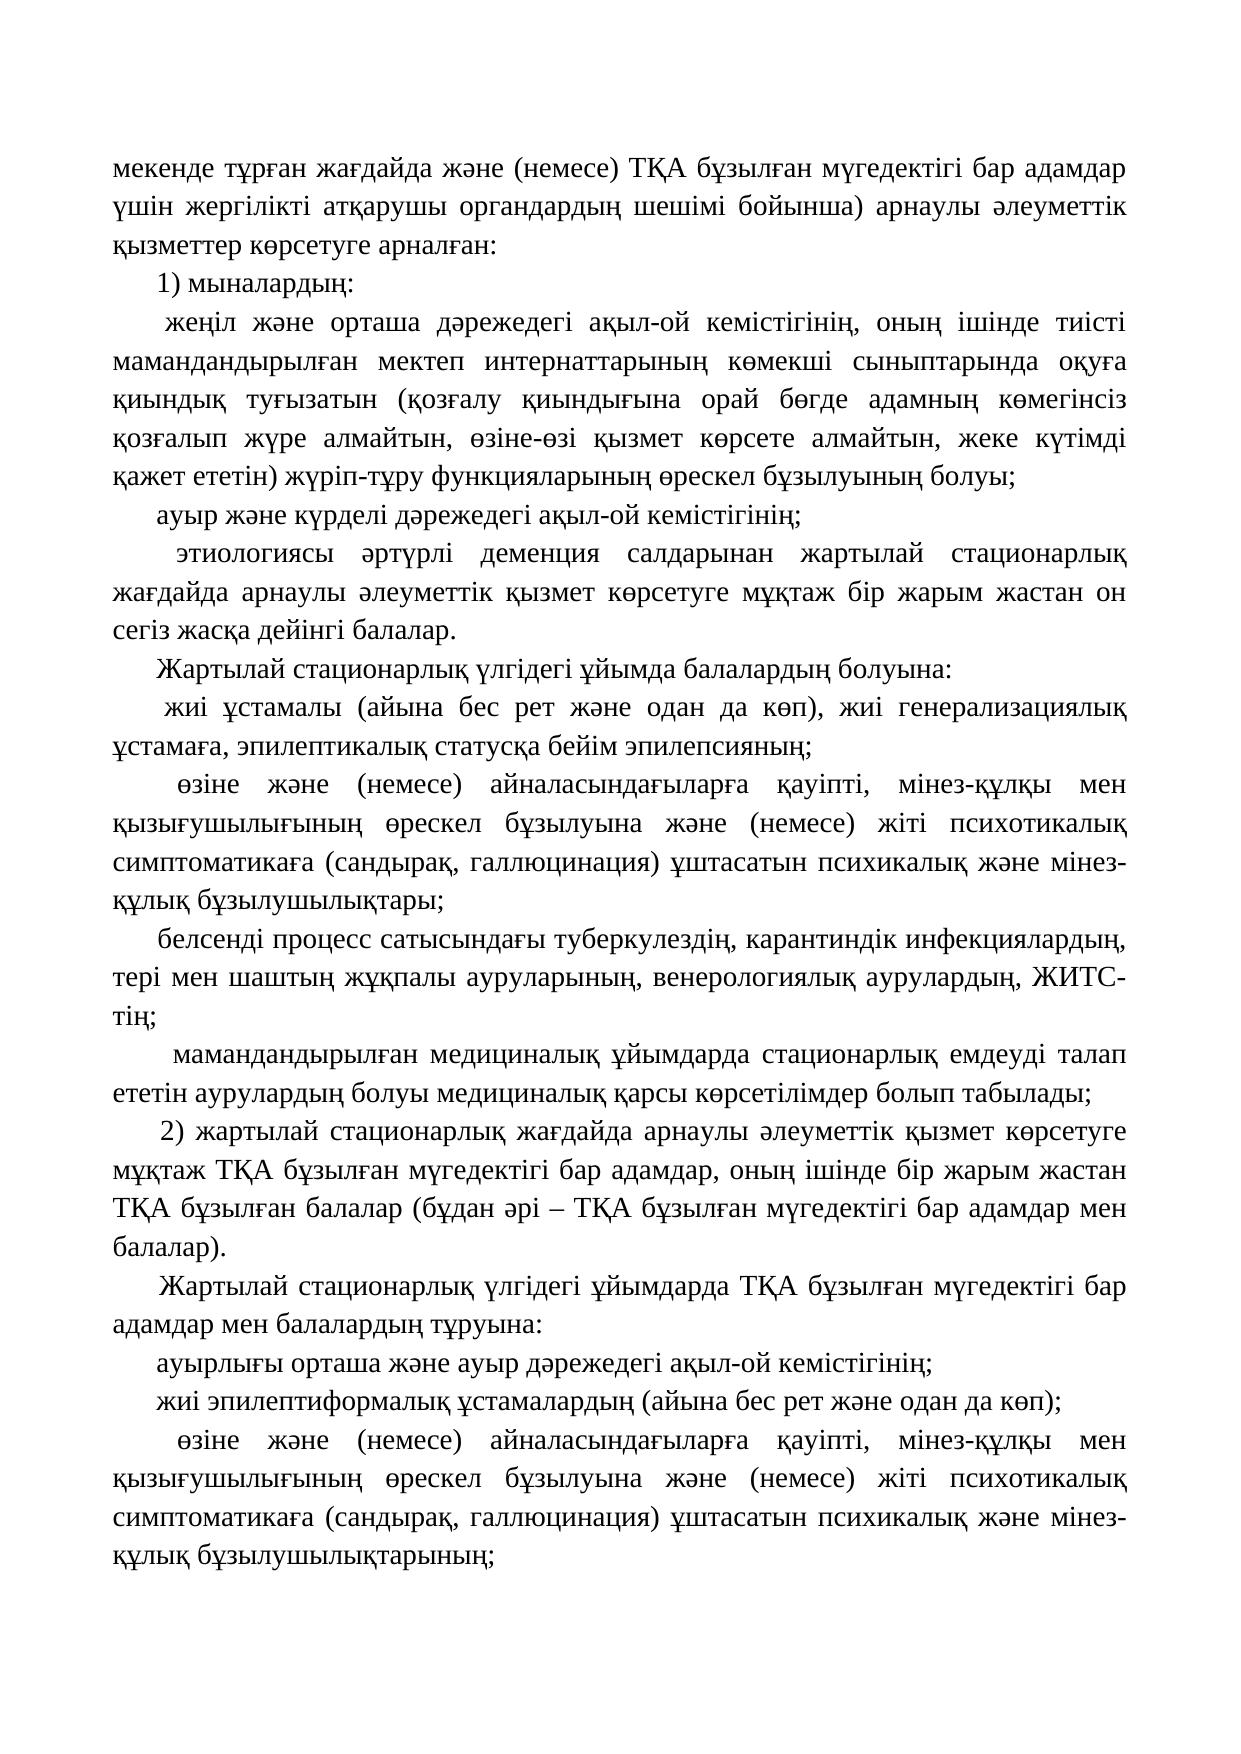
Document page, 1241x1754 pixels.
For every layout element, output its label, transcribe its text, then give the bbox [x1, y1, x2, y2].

text жиі ұстамалы (айына бес рет және одан да көп), жиі генерализациялық ұстамаға, эпилептикалық статусқа бейім эпилепсияның; [112, 689, 1128, 762]
text Жартылай стационарлық үлгідегі ұйымда балалардың болуына: [112, 651, 1128, 684]
text өзіне және (немесе) айналасындағыларға қауіпті, мінез-құлқы мен қызығушылығының өрескел бұзылуына және (немесе) жіті психотикалық симптоматикаға (сандырақ, галлюцинация) ұштасатын психикалық және мінез-құлық бұзылушылықтары; [112, 767, 1128, 916]
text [112, 150, 1128, 261]
text этиологиясы әртүрлі деменция салдарынан жартылай стационарлық жағдайда арнаулы әлеуметтік қызмет көрсетуге мұқтаж бір жарым жастан он сегіз жасқа дейінгі балалар. [112, 535, 1128, 646]
text Жартылай стационарлық үлгідегі ұйымдарда ТҚА бұзылған мүгедектігі бар адамдар мен балалардың тұруына: [112, 1268, 1128, 1340]
text 1) мыналардың: [112, 266, 1128, 299]
text жеңіл және орташа дәрежедегі ақыл-ой кемістігінің, оның ішінде тиісті мамандандырылған мектеп интернаттарының көмекші сыныптарында оқуға қиындық туғызатын (қозғалу қиындығына орай бөгде адамның көмегінсіз қозғалып жүре алмайтын, өзіне-өзі қызмет көрсете алмайтын, жеке күтімді қажет ететін) жүріп-тұру функцияларының өрескел бұзылуының болуы; [112, 304, 1128, 492]
text мамандандырылған медициналық ұйымдарда стационарлық емдеуді талап ететін аурулардың болуы медициналық қарсы көрсетілімдер болып табылады; [112, 1036, 1128, 1108]
text 2) жартылай стационарлық жағдайда арнаулы әлеуметтік қызмет көрсетуге мұқтаж ТҚА бұзылған мүгедектігі бар адамдар, оның ішінде бір жарым жастан ТҚА бұзылған балалар (бұдан әрі – ТҚА бұзылған мүгедектігі бар адамдар мен балалар). [112, 1113, 1128, 1263]
text ауыр және күрделі дәрежедегі ақыл-ой кемістігінің; [112, 497, 1128, 530]
text жиі эпилептиформалық ұстамалардың (айына бес рет және одан да көп); [112, 1383, 1128, 1417]
text ауырлығы орташа және ауыр дәрежедегі ақыл-ой кемістігінің; [112, 1345, 1128, 1378]
text өзіне және (немесе) айналасындағыларға қауіпті, мінез-құлқы мен қызығушылығының өрескел бұзылуына және (немесе) жіті психотикалық симптоматикаға (сандырақ, галлюцинация) ұштасатын психикалық және мінез-құлық бұзылушылықтарының; [112, 1422, 1128, 1571]
text белсенді процесс сатысындағы туберкулездің, карантиндік инфекциялардың, тері мен шаштың жұқпалы ауруларының, венерологиялық аурулардың, ЖИТС-тің; [112, 921, 1128, 1031]
